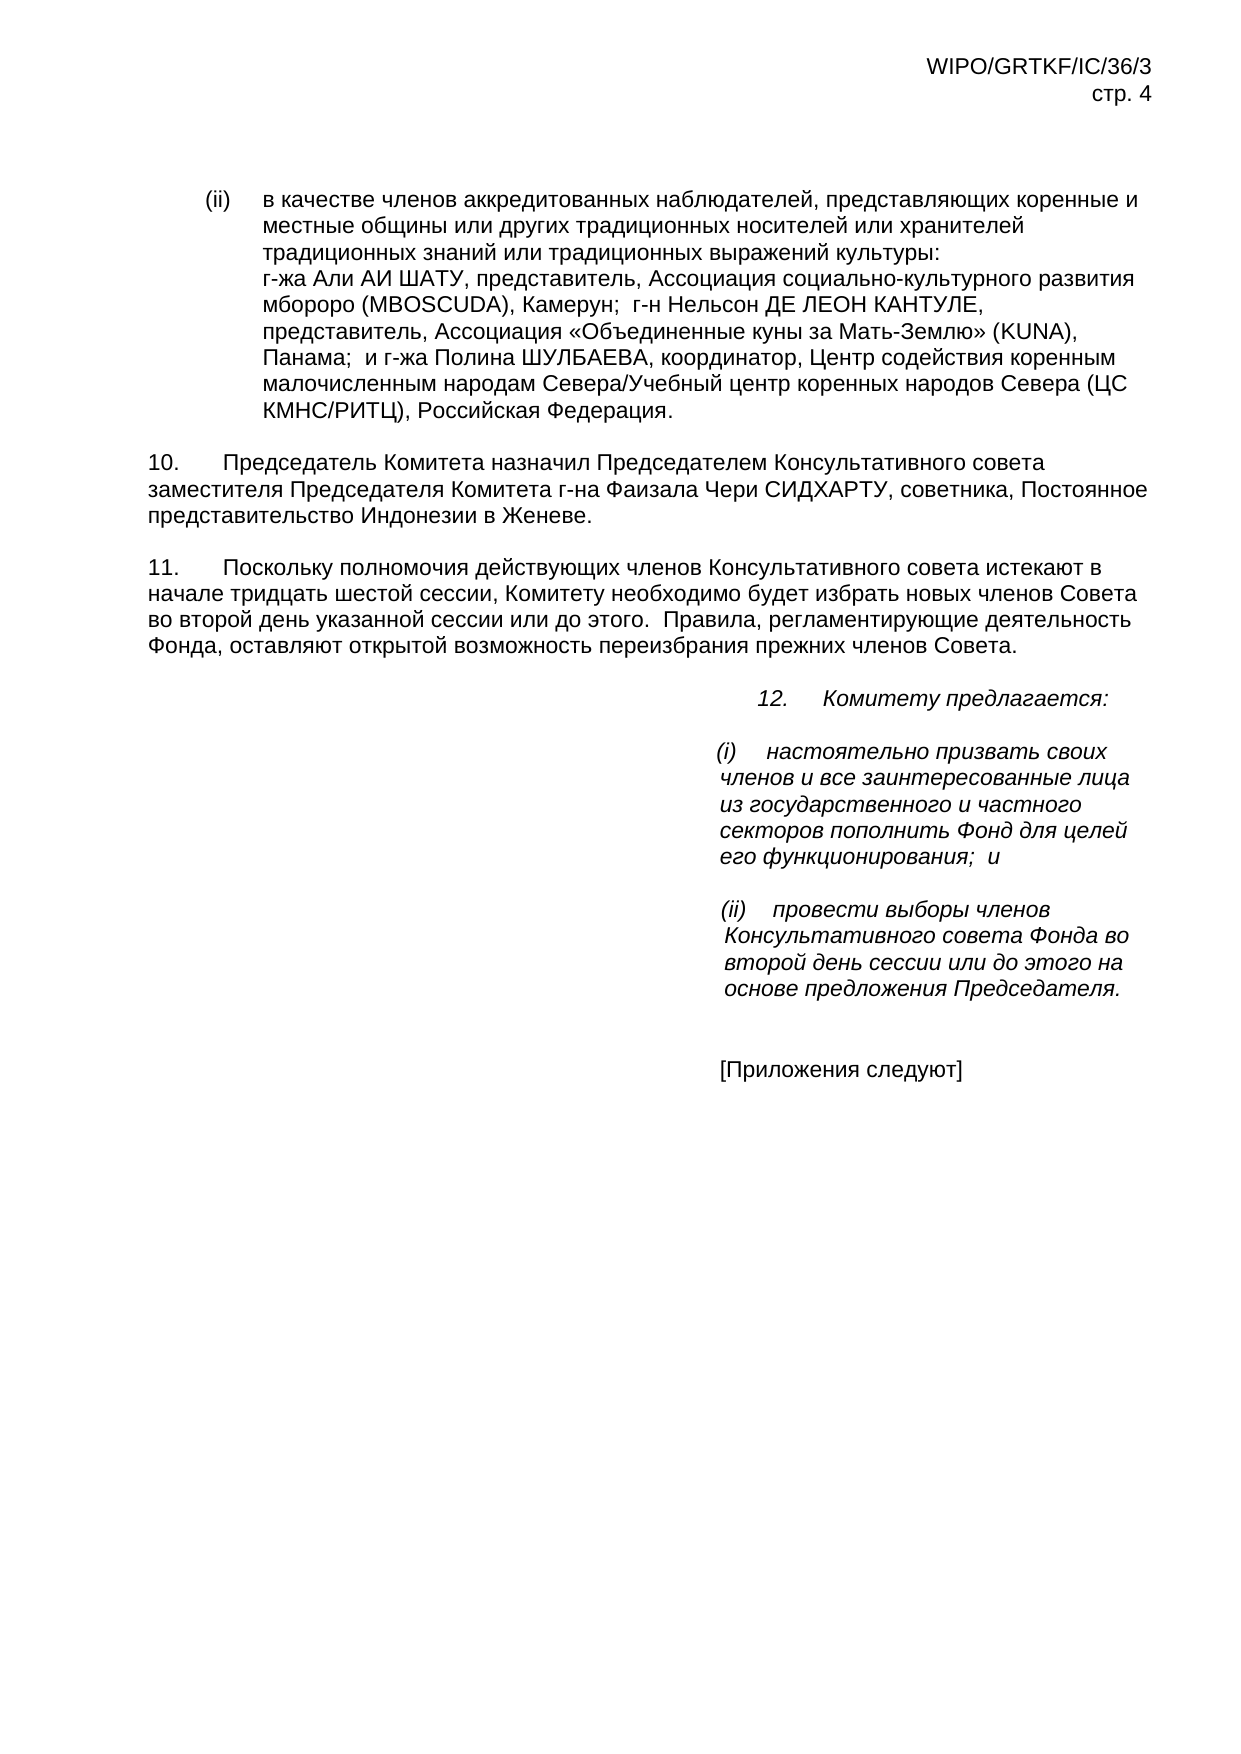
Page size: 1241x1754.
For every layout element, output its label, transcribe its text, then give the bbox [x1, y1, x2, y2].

list Председатель Комитета назначил Председателем Консультативного совета заместителя Председателя Комитета г-на Фаизала Чери СИДХАРТУ, советника, Постоянное представительство Индонезии в Женеве. [148, 449, 1152, 528]
text [Приложения следуют] [719, 1055, 1152, 1082]
text (ii) провести выборы членов Консультативного совета Фонда во второй день сессии или до этого на основе предложения Председателя. [721, 896, 1152, 1001]
text (i) настоятельно призвать своих членов и все заинтересованные лица из государственного и частного секторов пополнить Фонд для целей его функционирования; и [716, 738, 1152, 870]
list Поскольку полномочия действующих членов Консультативного совета истекают в начале тридцать шестой сессии, Комитету необходимо будет избрать новых членов Совета во второй день указанной сессии или до этого. Правила, регламентирующие деятельность Фонда, оставляют открытой возможность переизбрания прежних членов Совета. [148, 553, 1152, 659]
text (ii) в качестве членов аккредитованных наблюдателей, представляющих коренные и местные общины или других традиционных носителей или хранителей традиционных знаний или традиционных выражений культуры: г-жа Али АИ ШАТУ, представитель, Ассоциация социально-культурного развития мбороро (MBOSCUDA), Камерун; г-н Нельсон ДЕ ЛЕОН КАНТУЛЕ, представитель, Ассоциация «Объединенные куны за Мать-Землю» (KUNA), Панама; и г-жа Полина ШУЛБАЕВА, координатор, Центр содействия коренным малочисленным народам Севера/Учебный центр коренных народов Севера (ЦС КМНС/РИТЦ), Российская Федерация. [205, 186, 1152, 423]
list Комитету предлагается: [223, 685, 1152, 712]
